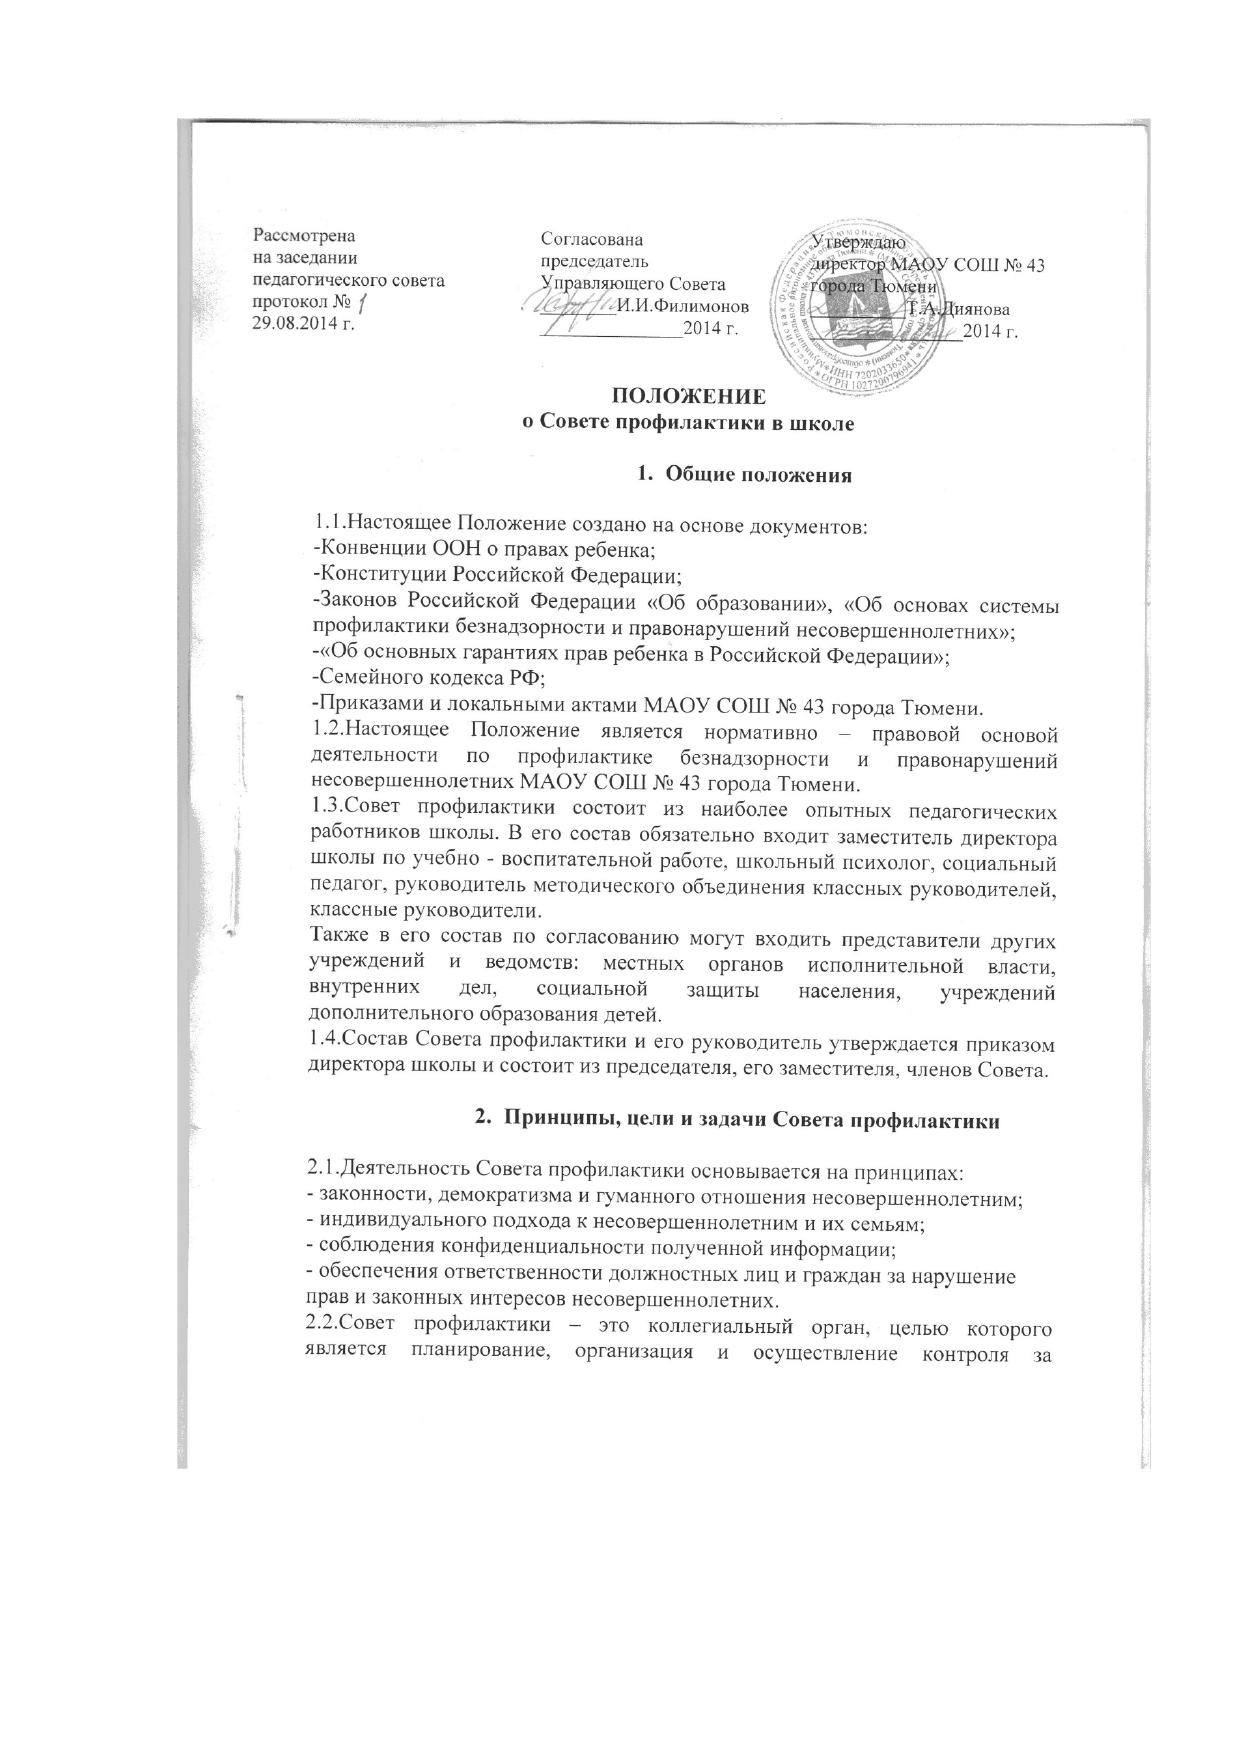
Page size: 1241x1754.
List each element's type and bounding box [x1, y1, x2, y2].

picture [177, 118, 1151, 1469]
